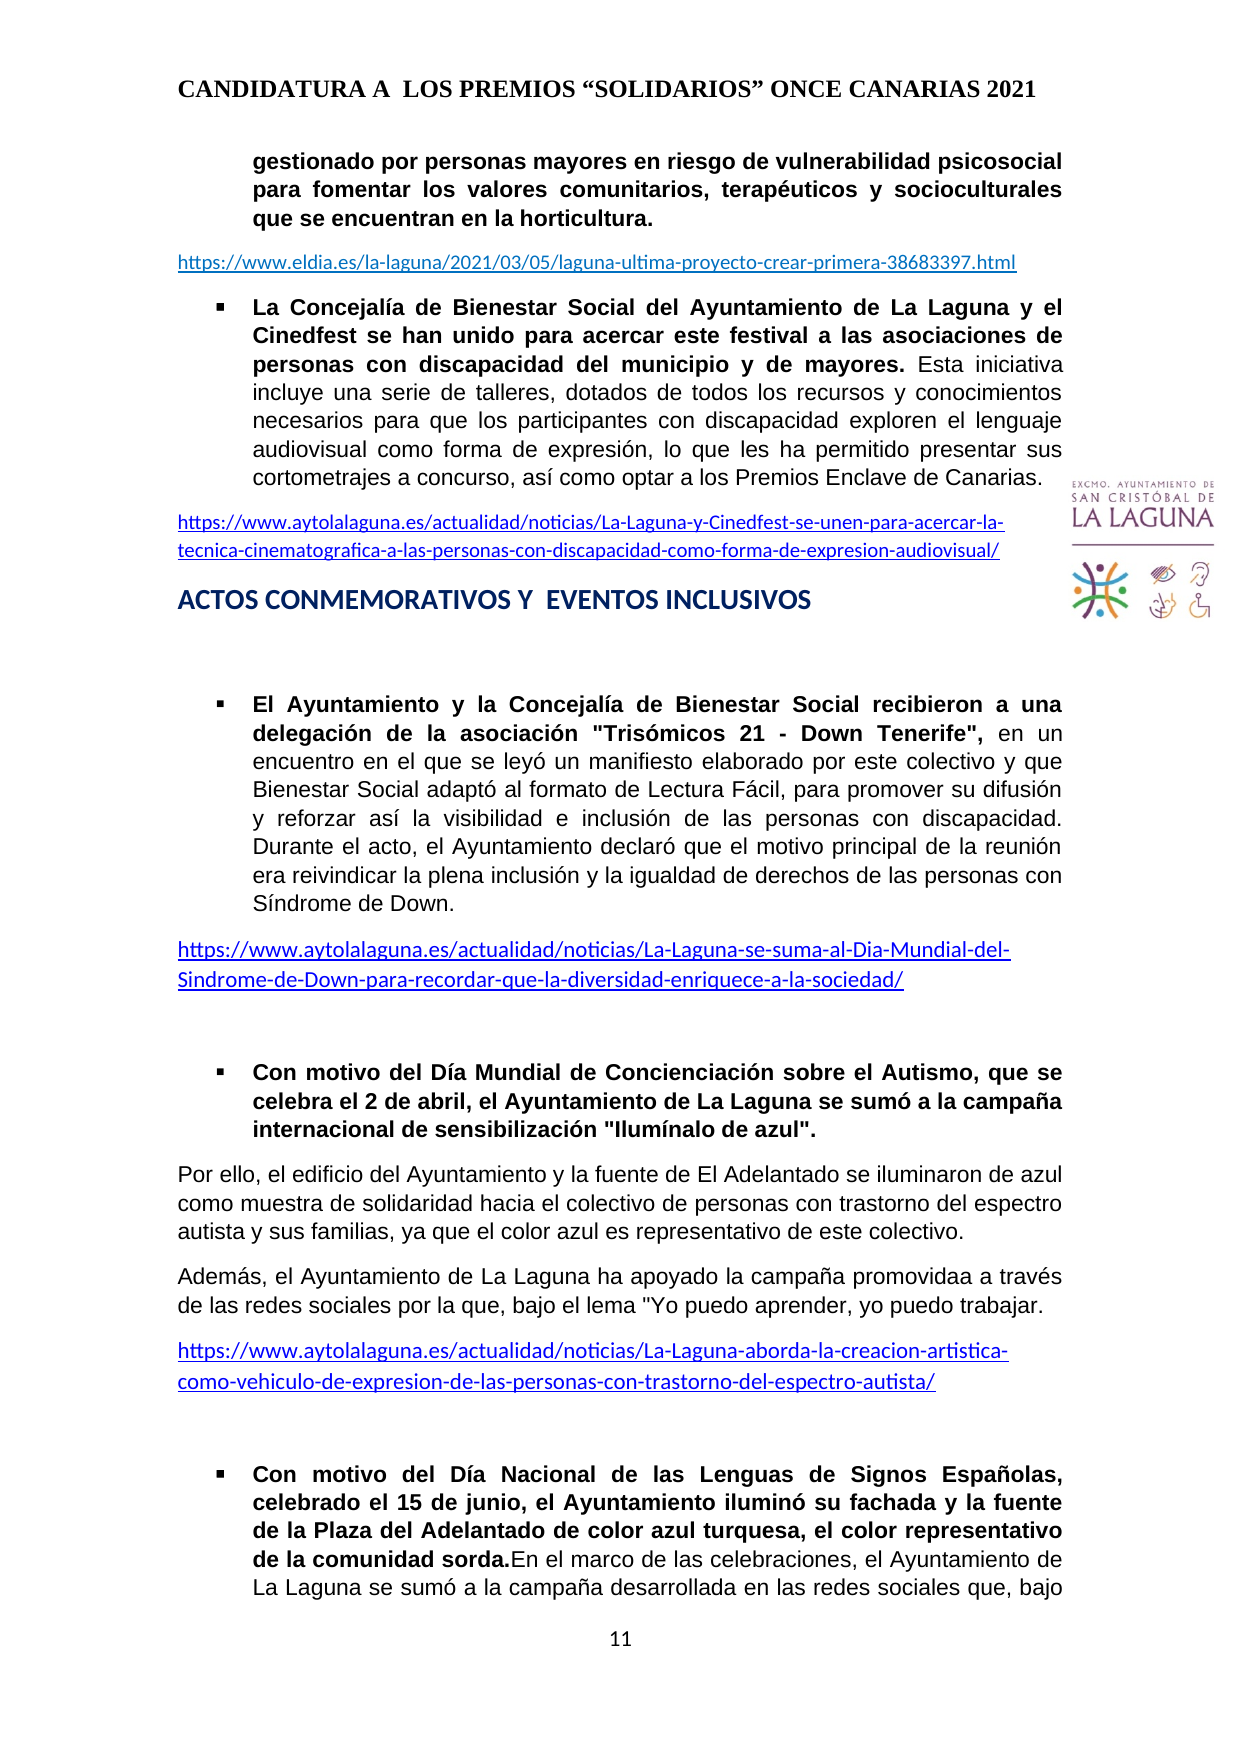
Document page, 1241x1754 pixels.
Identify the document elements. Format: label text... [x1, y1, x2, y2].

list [215, 1461, 1063, 1601]
text https://www.aytolalaguna.es/actualidad/noticias/La-Laguna-aborda-la-creacion-artistica-como-vehiculo-de-expresion-de-las-personas-con-trastorno-del-espectro-autista/ [177, 1337, 1063, 1395]
list El Ayuntamiento y la Concejalía de Bienestar Social recibieron a una delegación de la asociación "Trisómicos 21 - Down Tenerife", en un encuentro en el que se leyó un manifiesto elaborado por este colectivo y que Bienestar Social adaptó al formato de Lectura Fácil, para promover su difusión y reforzar así la visibilidad e inclusión de las personas con discapacidad. Durante el acto, el Ayuntamiento declaró que el motivo principal de la reunión era reivindicar la plena inclusión y la igualdad de derechos de las personas con Síndrome de Down. [215, 691, 1063, 916]
text https://www.aytolalaguna.es/actualidad/noticias/La-Laguna-se-suma-al-Dia-Mundial-del-Sindrome-de-Down-para-recordar-que-la-diversidad-enriquece-a-la-sociedad/ [177, 935, 1063, 993]
list Con motivo del Día Mundial de Concienciación sobre el Autismo, que se celebra el 2 de abril, el Ayuntamiento de La Laguna se sumó a la campaña internacional de sensibilización "Ilumínalo de azul". [215, 1059, 1063, 1142]
list La Concejalía de Bienestar Social del Ayuntamiento de La Laguna y el Cinedfest se han unido para acercar este festival a las asociaciones de personas con discapacidad del municipio y de mayores. Esta iniciativa incluye una serie de talleres, dotados de todos los recursos y conocimientos necesarios para que los participantes con discapacidad exploren el lenguaje audiovisual como forma de expresión, lo que les ha permitido presentar sus cortometrajes a concurso, así como optar a los Premios Enclave de Canarias. [215, 294, 1063, 491]
text ACTOS CONMEMORATIVOS Y EVENTOS INCLUSIVOS [177, 581, 1063, 616]
text Además, el Ayuntamiento de La Laguna ha apoyado la campaña promovidaa a través de las redes sociales por la que, bajo el lema "Yo puedo aprender, yo puedo trabajar. [177, 1263, 1063, 1318]
text https://www.aytolalaguna.es/actualidad/noticias/La-Laguna-y-Cinedfest-se-unen-para-acercar-la-tecnica-cinematografica-a-las-personas-con-discapacidad-como-forma-de-expresion-audiovisual/ [177, 509, 1063, 562]
picture [1060, 475, 1227, 622]
text Por ello, el edificio del Ayuntamiento y la fuente de El Adelantado se iluminaron de azul como muestra de solidaridad hacia el colectivo de personas con trastorno del espectro autista y sus familias, ya que el color azul es representativo de este colectivo. [177, 1161, 1063, 1244]
text https://www.eldia.es/la-laguna/2021/03/05/laguna-ultima-proyecto-crear-primera-38683397.html [177, 249, 1063, 275]
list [215, 148, 1063, 231]
